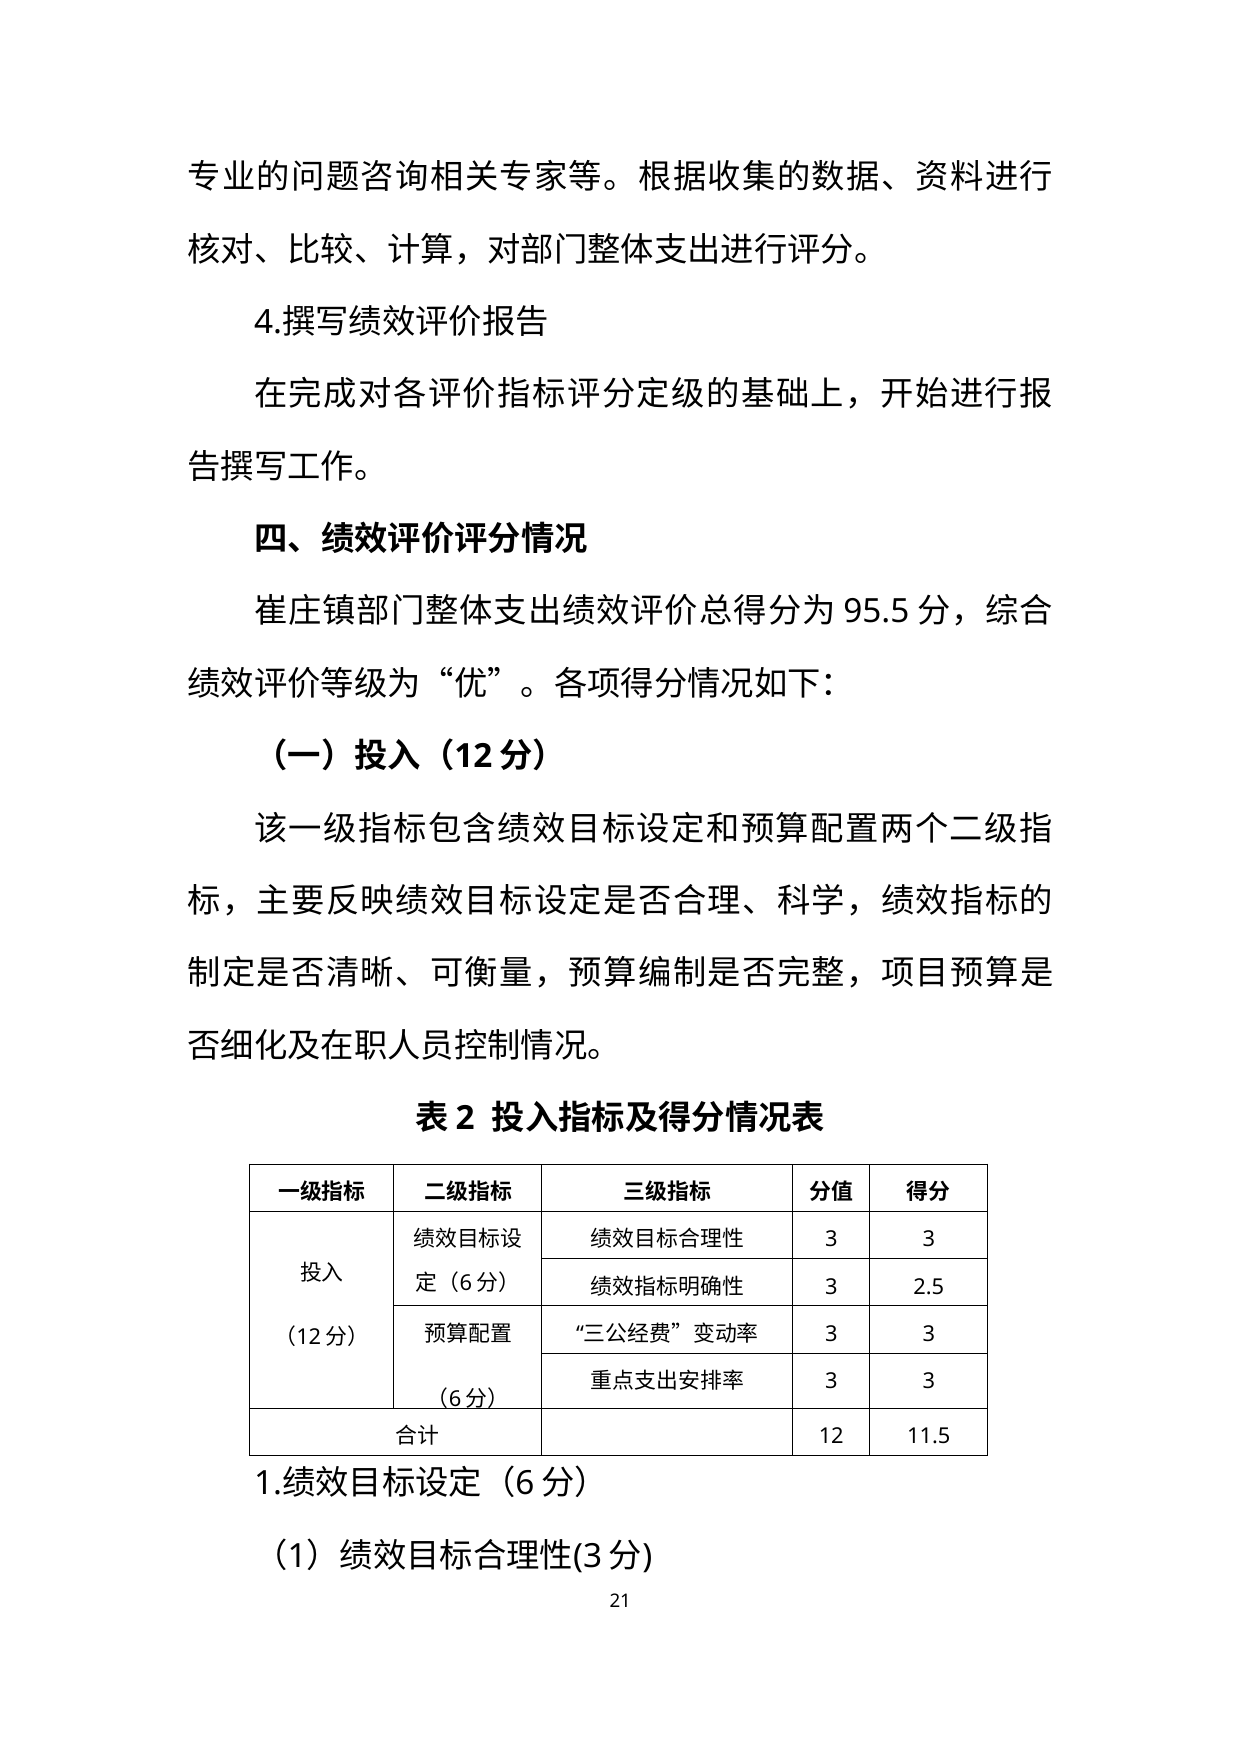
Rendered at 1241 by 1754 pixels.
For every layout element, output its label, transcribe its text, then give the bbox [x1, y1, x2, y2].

text 该一级指标包含绩效目标设定和预算配置两个二级指标，主要反映绩效目标设定是否合理、科学，绩效指标的制定是否清晰、可衡量，预算编制是否完整，项目预算是否细化及在职人员控制情况。 [187, 801, 1053, 1067]
table_cell 2.5 [870, 1259, 987, 1305]
subtitle 四、绩效评价评分情况 [187, 512, 1053, 560]
table_cell 绩效目标设定（6分） [394, 1212, 541, 1305]
text 崔庄镇部门整体支出绩效评价总得分为95.5分，综合绩效评价等级为“优”。各项得分情况如下： [187, 584, 1053, 705]
table_cell 11.5 [870, 1409, 987, 1455]
subtitle （一）投入（12分） [187, 729, 1053, 777]
table_cell 3 [793, 1212, 869, 1258]
table_header 得分 [870, 1165, 987, 1211]
table_cell 绩效目标合理性 [542, 1212, 792, 1258]
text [187, 150, 1053, 271]
table_header 三级指标 [542, 1165, 792, 1211]
table_cell 3 [793, 1354, 869, 1407]
table_cell 重点支出安排率 [542, 1354, 792, 1407]
table_header 一级指标 [250, 1165, 393, 1211]
table_cell 3 [870, 1354, 987, 1407]
table_cell 3 [793, 1306, 869, 1353]
text 在完成对各评价指标评分定级的基础上，开始进行报告撰写工作。 [187, 367, 1053, 488]
table_cell 投入 （12分） [250, 1212, 393, 1407]
table_cell 绩效指标明确性 [542, 1259, 792, 1305]
table_cell 3 [870, 1212, 987, 1258]
table_cell [542, 1409, 792, 1455]
table_cell 预算配置 （6分） [394, 1306, 541, 1407]
text （1）绩效目标合理性(3分) [187, 1528, 1053, 1577]
table_header 分值权重 [793, 1165, 869, 1211]
table_header 二级指标 [394, 1165, 541, 1211]
text 4.撰写绩效评价报告 [187, 294, 1053, 343]
table_cell 3 [793, 1259, 869, 1305]
table_cell 3 [870, 1306, 987, 1353]
table_cell 12 [793, 1409, 869, 1455]
text 1.绩效目标设定（6分） [187, 1456, 1053, 1504]
table_cell 合计 [250, 1409, 541, 1455]
text 表2 投入指标及得分情况表 [187, 1091, 1053, 1139]
table_cell “三公经费”变动率 [542, 1306, 792, 1353]
